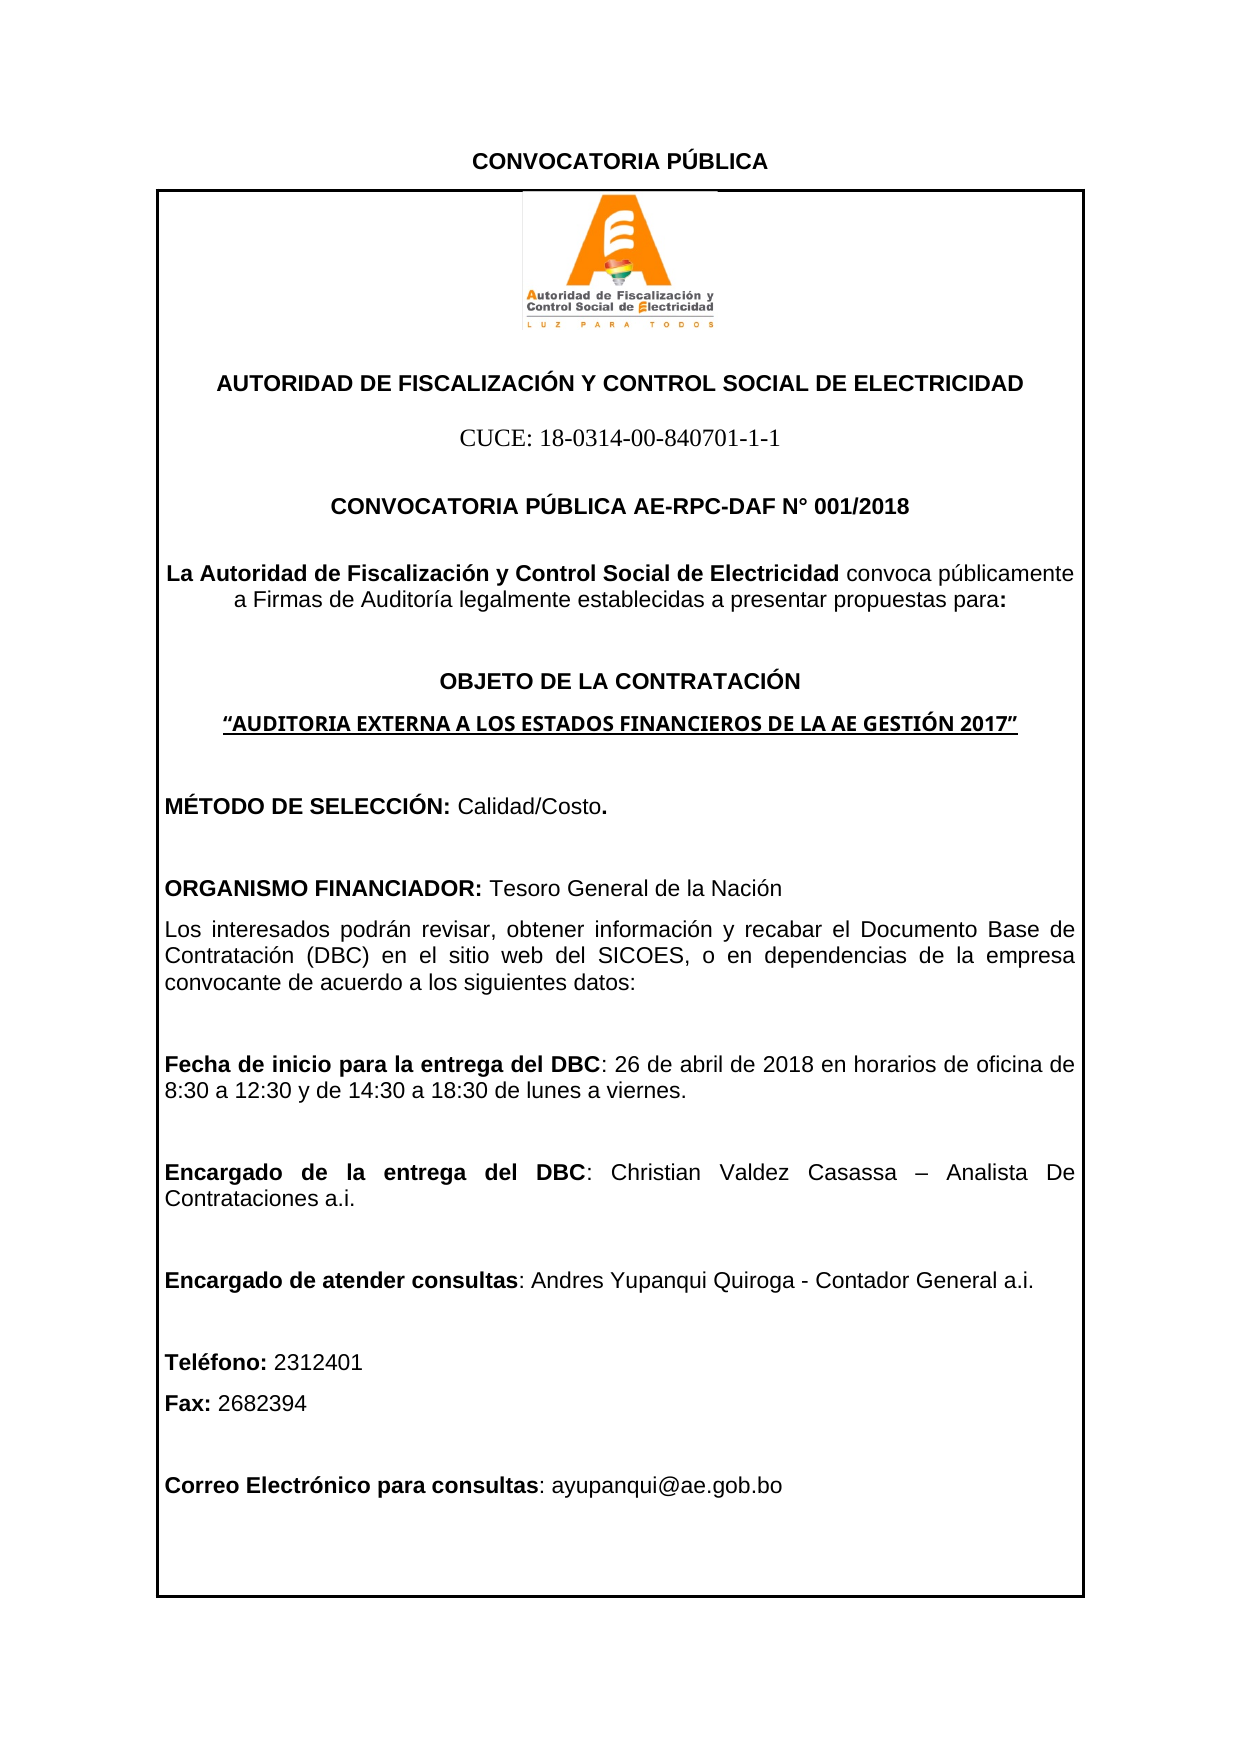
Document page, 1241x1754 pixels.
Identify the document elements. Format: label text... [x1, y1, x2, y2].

text CONVOCATORIA PÚBLICA [177, 148, 1063, 174]
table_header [159, 192, 1082, 1594]
picture [522, 191, 718, 330]
